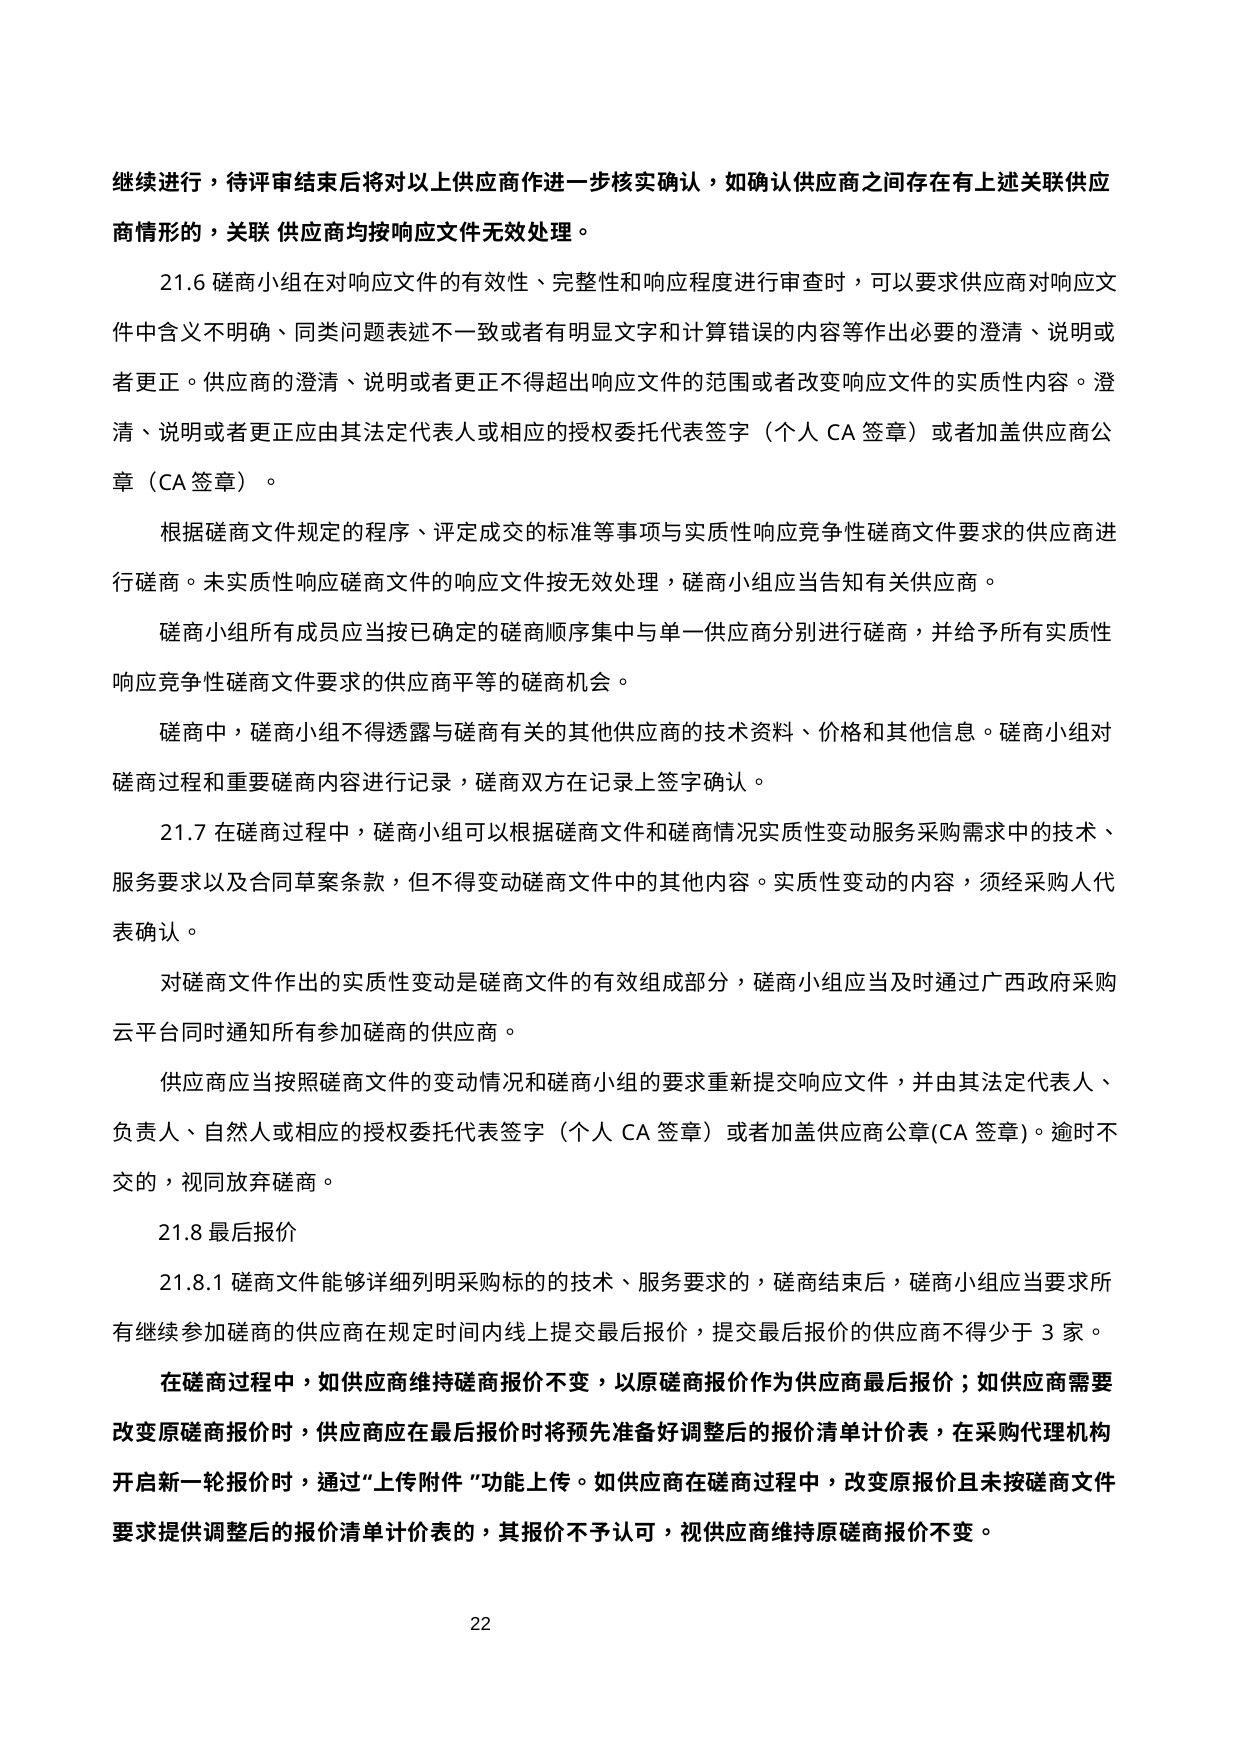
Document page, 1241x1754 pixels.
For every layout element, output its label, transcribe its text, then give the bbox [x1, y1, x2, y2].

text 21.7 在磋商过程中，磋商小组可以根据磋商文件和磋商情况实质性变动服务采购需求中的技术、服务要求以及合同草案条款，但不得变动磋商文件中的其他内容。实质性变动的内容，须经采购人代表确认。 [112, 800, 1128, 950]
text 供应商应当按照磋商文件的变动情况和磋商小组的要求重新提交响应文件，并由其法定代表人、负责人、自然人或相应的授权委托代表签字（个人 CA 签章）或者加盖供应商公章(CA 签章)。逾时不交的，视同放弃磋商。 [112, 1050, 1128, 1200]
text 根据磋商文件规定的程序、评定成交的标准等事项与实质性响应竞争性磋商文件要求的供应商进行磋商。未实质性响应磋商文件的响应文件按无效处理，磋商小组应当告知有关供应商。 [112, 500, 1128, 600]
text 21.8.1 磋商文件能够详细列明采购标的的技术、服务要求的，磋商结束后，磋商小组应当要求所有继续参加磋商的供应商在规定时间内线上提交最后报价，提交最后报价的供应商不得少于 3 家。 [112, 1250, 1128, 1350]
text 21.6 磋商小组在对响应文件的有效性、完整性和响应程度进行审查时，可以要求供应商对响应文件中含义不明确、同类问题表述不一致或者有明显文字和计算错误的内容等作出必要的澄清、说明或者更正。供应商的澄清、说明或者更正不得超出响应文件的范围或者改变响应文件的实质性内容。澄清、说明或者更正应由其法定代表人或相应的授权委托代表签字（个人 CA 签章）或者加盖供应商公章（CA 签章）。 [112, 250, 1128, 500]
text 磋商小组所有成员应当按已确定的磋商顺序集中与单一供应商分别进行磋商，并给予所有实质性响应竞争性磋商文件要求的供应商平等的磋商机会。 [112, 600, 1128, 700]
text 磋商中，磋商小组不得透露与磋商有关的其他供应商的技术资料、价格和其他信息。磋商小组对磋商过程和重要磋商内容进行记录，磋商双方在记录上签字确认。 [112, 700, 1128, 800]
text 21.8 最后报价 [112, 1200, 1128, 1250]
text 对磋商文件作出的实质性变动是磋商文件的有效组成部分，磋商小组应当及时通过广西政府采购云平台同时通知所有参加磋商的供应商。 [112, 950, 1128, 1050]
text 在磋商过程中，如供应商维持磋商报价不变，以原磋商报价作为供应商最后报价；如供应商需要改变原磋商报价时，供应商应在最后报价时将预先准备好调整后的报价清单计价表，在采购代理机构开启新一轮报价时，通过“上传附件 ”功能上传。如供应商在磋商过程中，改变原报价且未按磋商文件要求提供调整后的报价清单计价表的，其报价不予认可，视供应商维持原磋商报价不变。 [112, 1350, 1128, 1550]
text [112, 150, 1128, 250]
